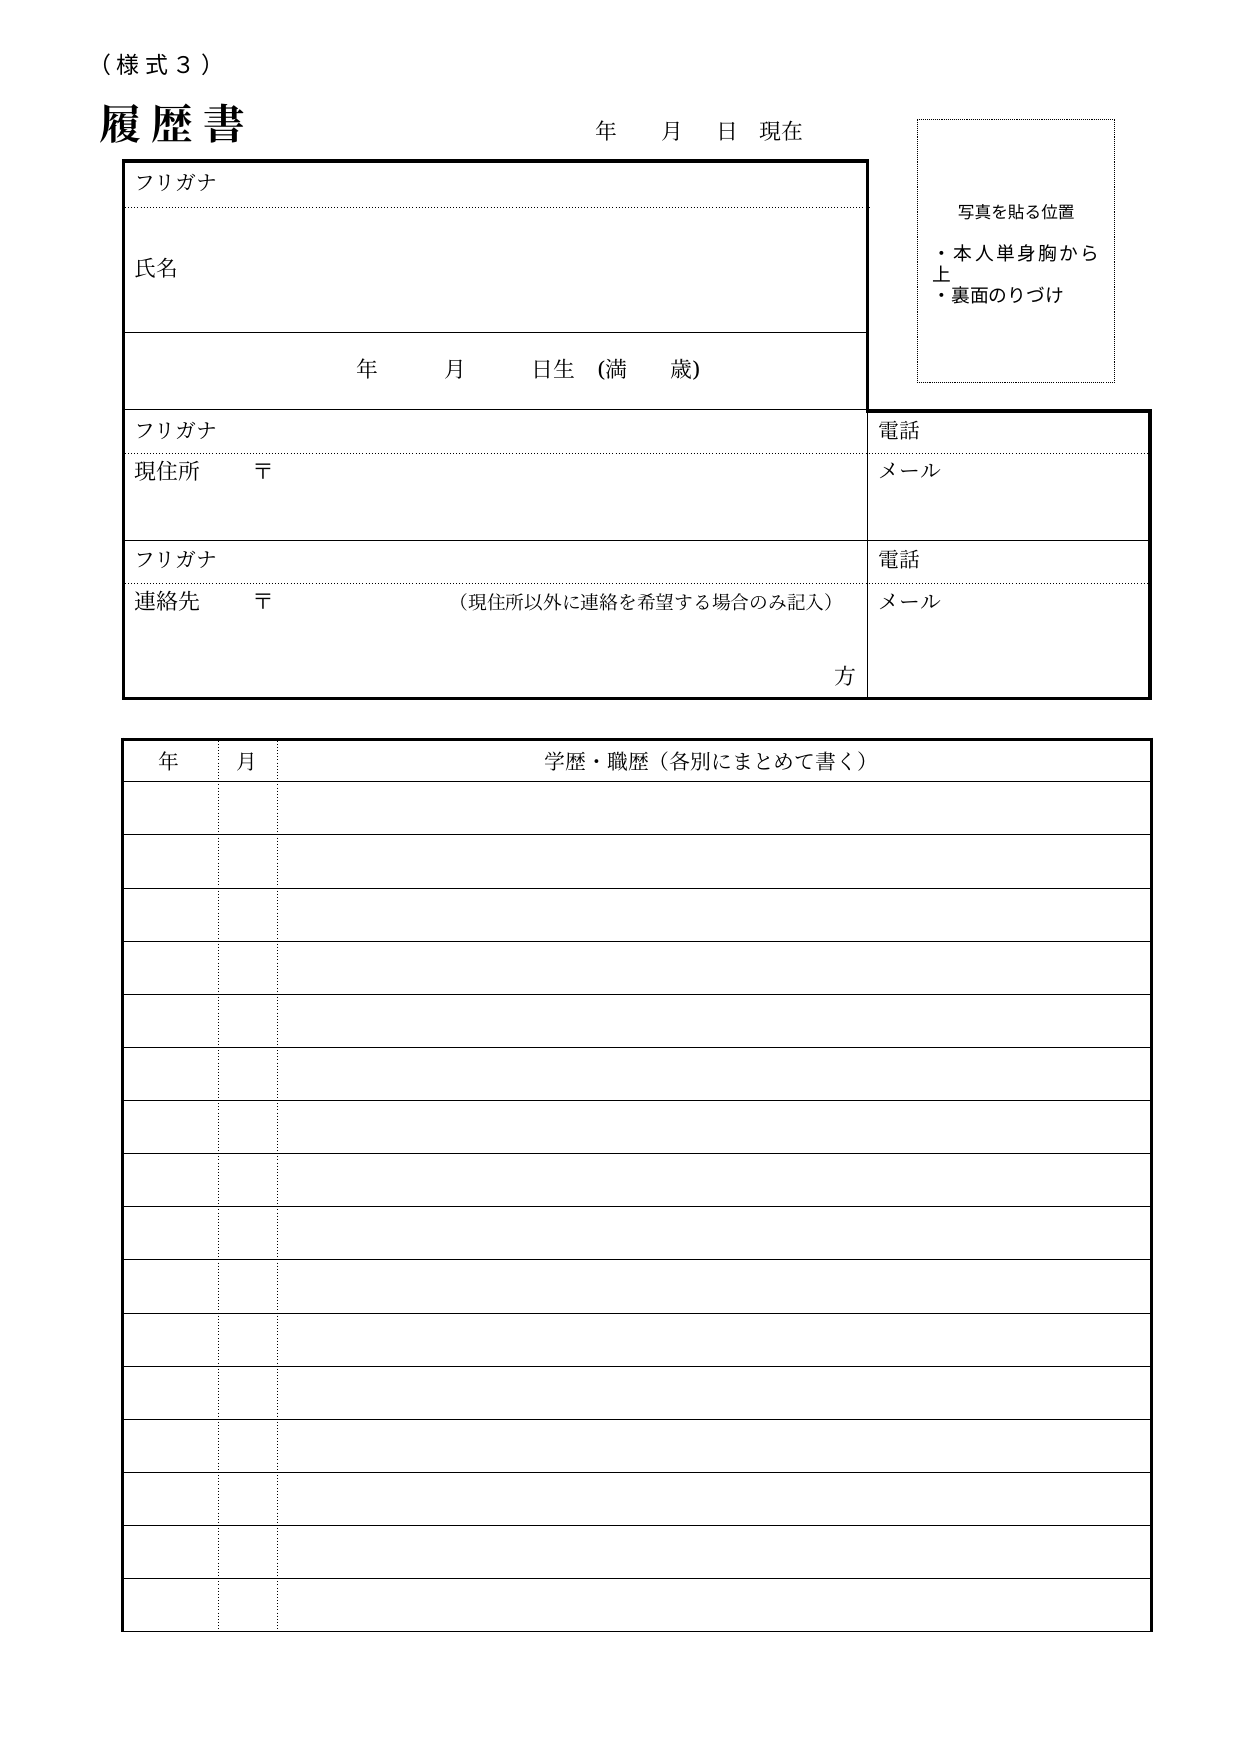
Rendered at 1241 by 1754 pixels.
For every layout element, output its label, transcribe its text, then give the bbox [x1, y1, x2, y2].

table_cell [219, 1579, 278, 1631]
table_cell [219, 942, 278, 994]
table_cell 現住所 [125, 453, 241, 539]
table_cell [219, 835, 278, 887]
table_cell [278, 1154, 1150, 1206]
table_cell [278, 1314, 1150, 1366]
table_header 月 [219, 741, 278, 781]
table_cell [124, 942, 218, 994]
table_cell 連絡先 [125, 583, 241, 697]
table_cell [219, 782, 278, 834]
table_cell [219, 1314, 278, 1366]
table_cell [219, 1473, 278, 1525]
table_cell [241, 541, 867, 583]
table_cell [219, 1207, 278, 1259]
table_cell 〒 [241, 453, 867, 539]
table_cell 電話 [868, 413, 1148, 453]
table_cell [278, 1473, 1150, 1525]
table_cell [124, 1260, 218, 1312]
text 履 歴 書 年 月 日 現在 [89, 84, 1152, 159]
table_cell 〒 （現住所以外に連絡を希望する場合のみ記入） 方 [241, 583, 867, 697]
table_cell [124, 1207, 218, 1259]
table_cell [124, 1473, 218, 1525]
table_header 学歴・職歴（各別にまとめて書く） [278, 741, 1150, 781]
table_cell [124, 782, 218, 834]
table_cell [278, 889, 1150, 941]
table_cell フリガナ [125, 541, 241, 583]
table_cell メール [868, 453, 1148, 539]
table_cell 年 月 日生 (満 歳) [125, 333, 866, 409]
table_cell [124, 1101, 218, 1153]
table_header [241, 163, 866, 207]
table_cell [219, 1260, 278, 1312]
table_cell [219, 995, 278, 1047]
table_header 年 [124, 741, 218, 781]
table_cell [241, 410, 867, 453]
table_cell [219, 1048, 278, 1100]
table_cell [278, 995, 1150, 1047]
table_cell [219, 1154, 278, 1206]
table_cell [241, 207, 866, 332]
table_cell [124, 889, 218, 941]
table_cell [278, 1526, 1150, 1578]
table_header フリガナ [125, 163, 241, 207]
table_cell フリガナ [125, 410, 241, 453]
table_cell [278, 942, 1150, 994]
table_cell 電話 [868, 541, 1148, 583]
table_cell [124, 1048, 218, 1100]
table_cell [124, 1367, 218, 1419]
table_cell [278, 1367, 1150, 1419]
table_cell [278, 782, 1150, 834]
table_cell [278, 1260, 1150, 1312]
table_cell [219, 889, 278, 941]
table_cell [278, 1048, 1150, 1100]
table_cell [124, 835, 218, 887]
table_cell [219, 1420, 278, 1472]
table_cell [124, 1420, 218, 1472]
table_cell 氏名 [125, 207, 241, 332]
table_cell [219, 1367, 278, 1419]
table_cell [124, 1526, 218, 1578]
table_cell メール [868, 583, 1148, 697]
table_cell [124, 1314, 218, 1366]
table_cell [124, 995, 218, 1047]
table_cell [278, 1207, 1150, 1259]
table_cell [278, 1420, 1150, 1472]
table_cell [124, 1154, 218, 1206]
table_cell [278, 1101, 1150, 1153]
table_cell [278, 1579, 1150, 1631]
table_cell [219, 1101, 278, 1153]
table_cell [278, 835, 1150, 887]
table_cell [219, 1526, 278, 1578]
table_cell [124, 1579, 218, 1631]
